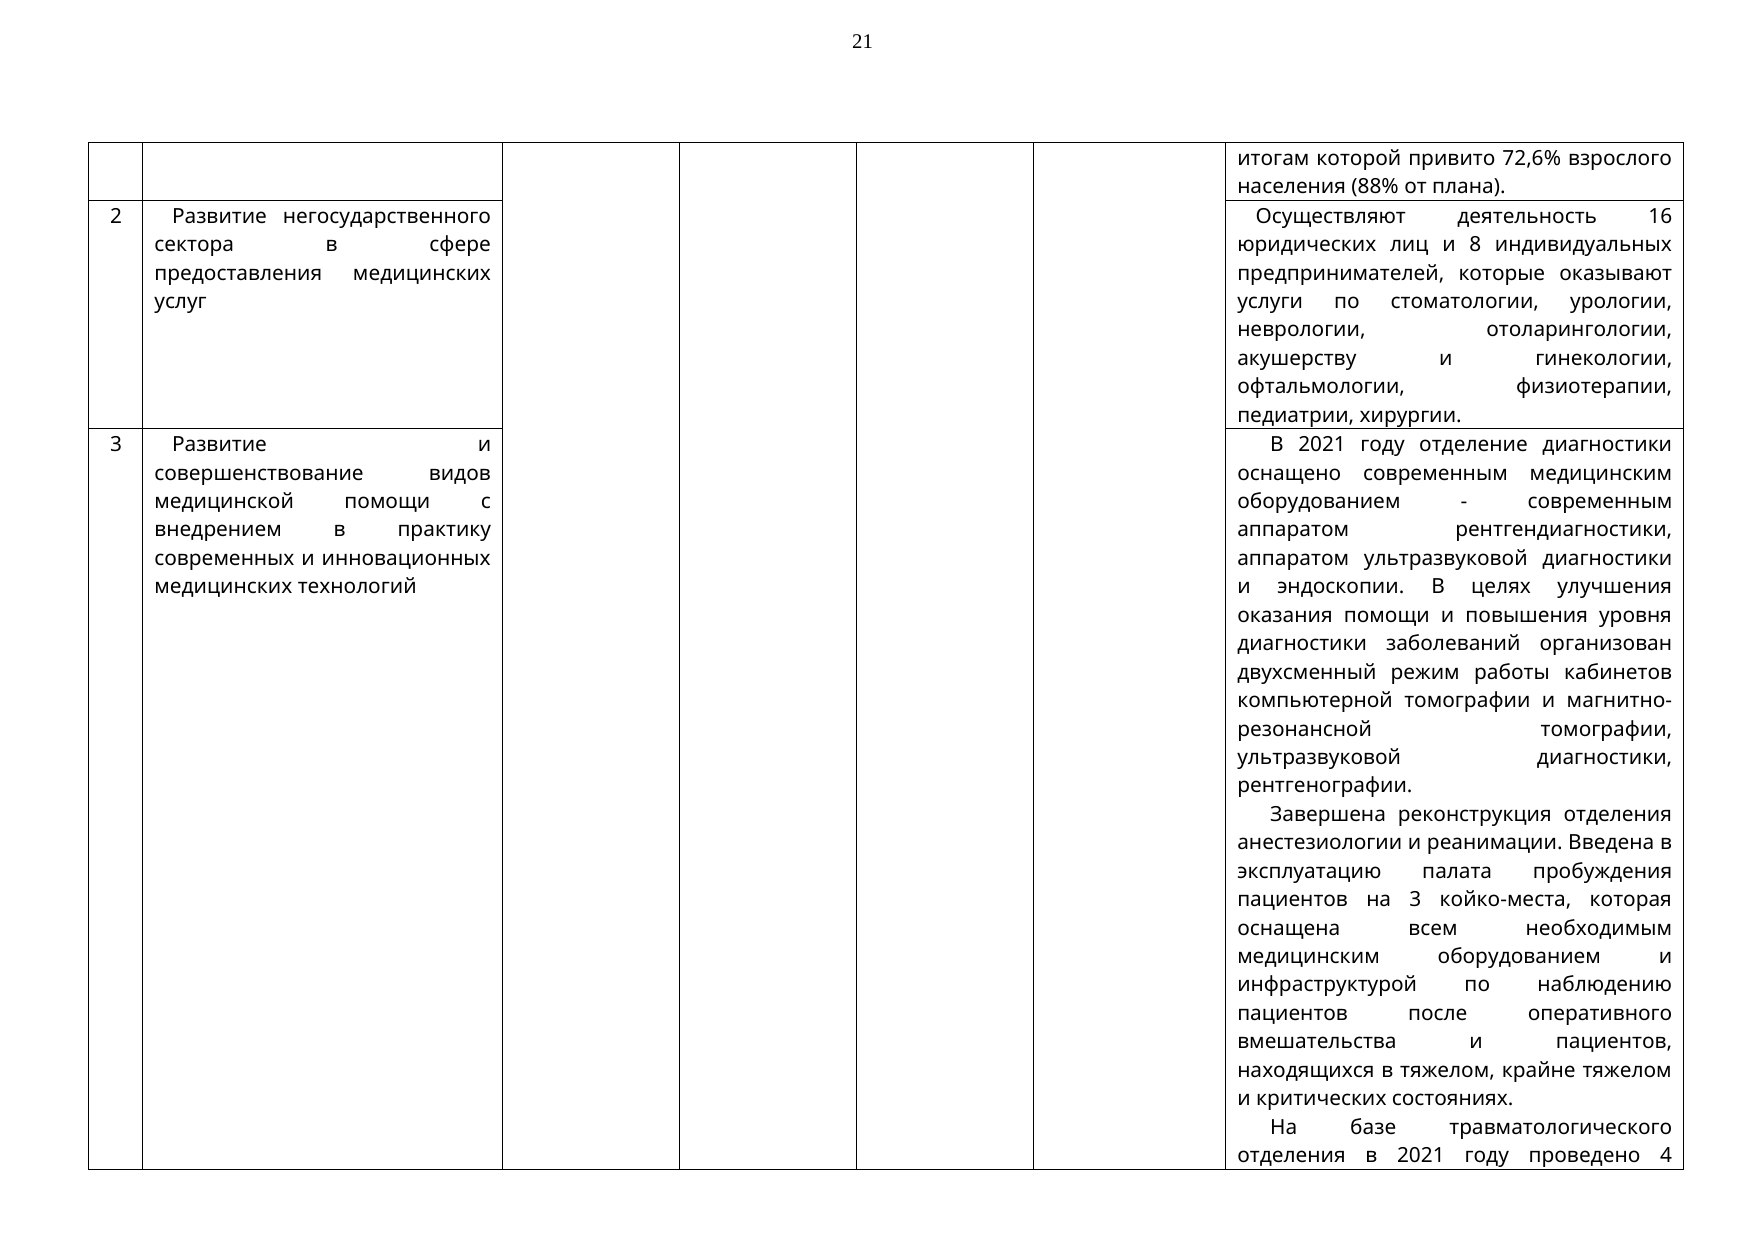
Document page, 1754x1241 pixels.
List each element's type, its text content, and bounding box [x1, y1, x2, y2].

table_cell 1 [89, 143, 142, 200]
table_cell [680, 143, 856, 1169]
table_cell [1226, 143, 1683, 200]
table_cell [1034, 143, 1225, 1169]
table_cell Осуществляют деятельность 16 юридических лиц и 8 индивидуальных предпринимателей, которые оказывают услуги по стоматологии, урологии, неврологии, отоларингологии, акушерству и гинекологии, офтальмологии, физиотерапии, педиатрии, хирургии. [1226, 201, 1683, 428]
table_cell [143, 429, 502, 1169]
table_cell 3 [89, 429, 142, 1169]
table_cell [143, 143, 502, 200]
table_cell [857, 143, 1033, 1169]
table_cell Развитие негосударственного сектора в сфере предоставления медицинских услуг [143, 201, 502, 428]
table_cell 2 [89, 201, 142, 428]
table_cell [1226, 429, 1683, 1169]
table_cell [503, 143, 679, 1169]
